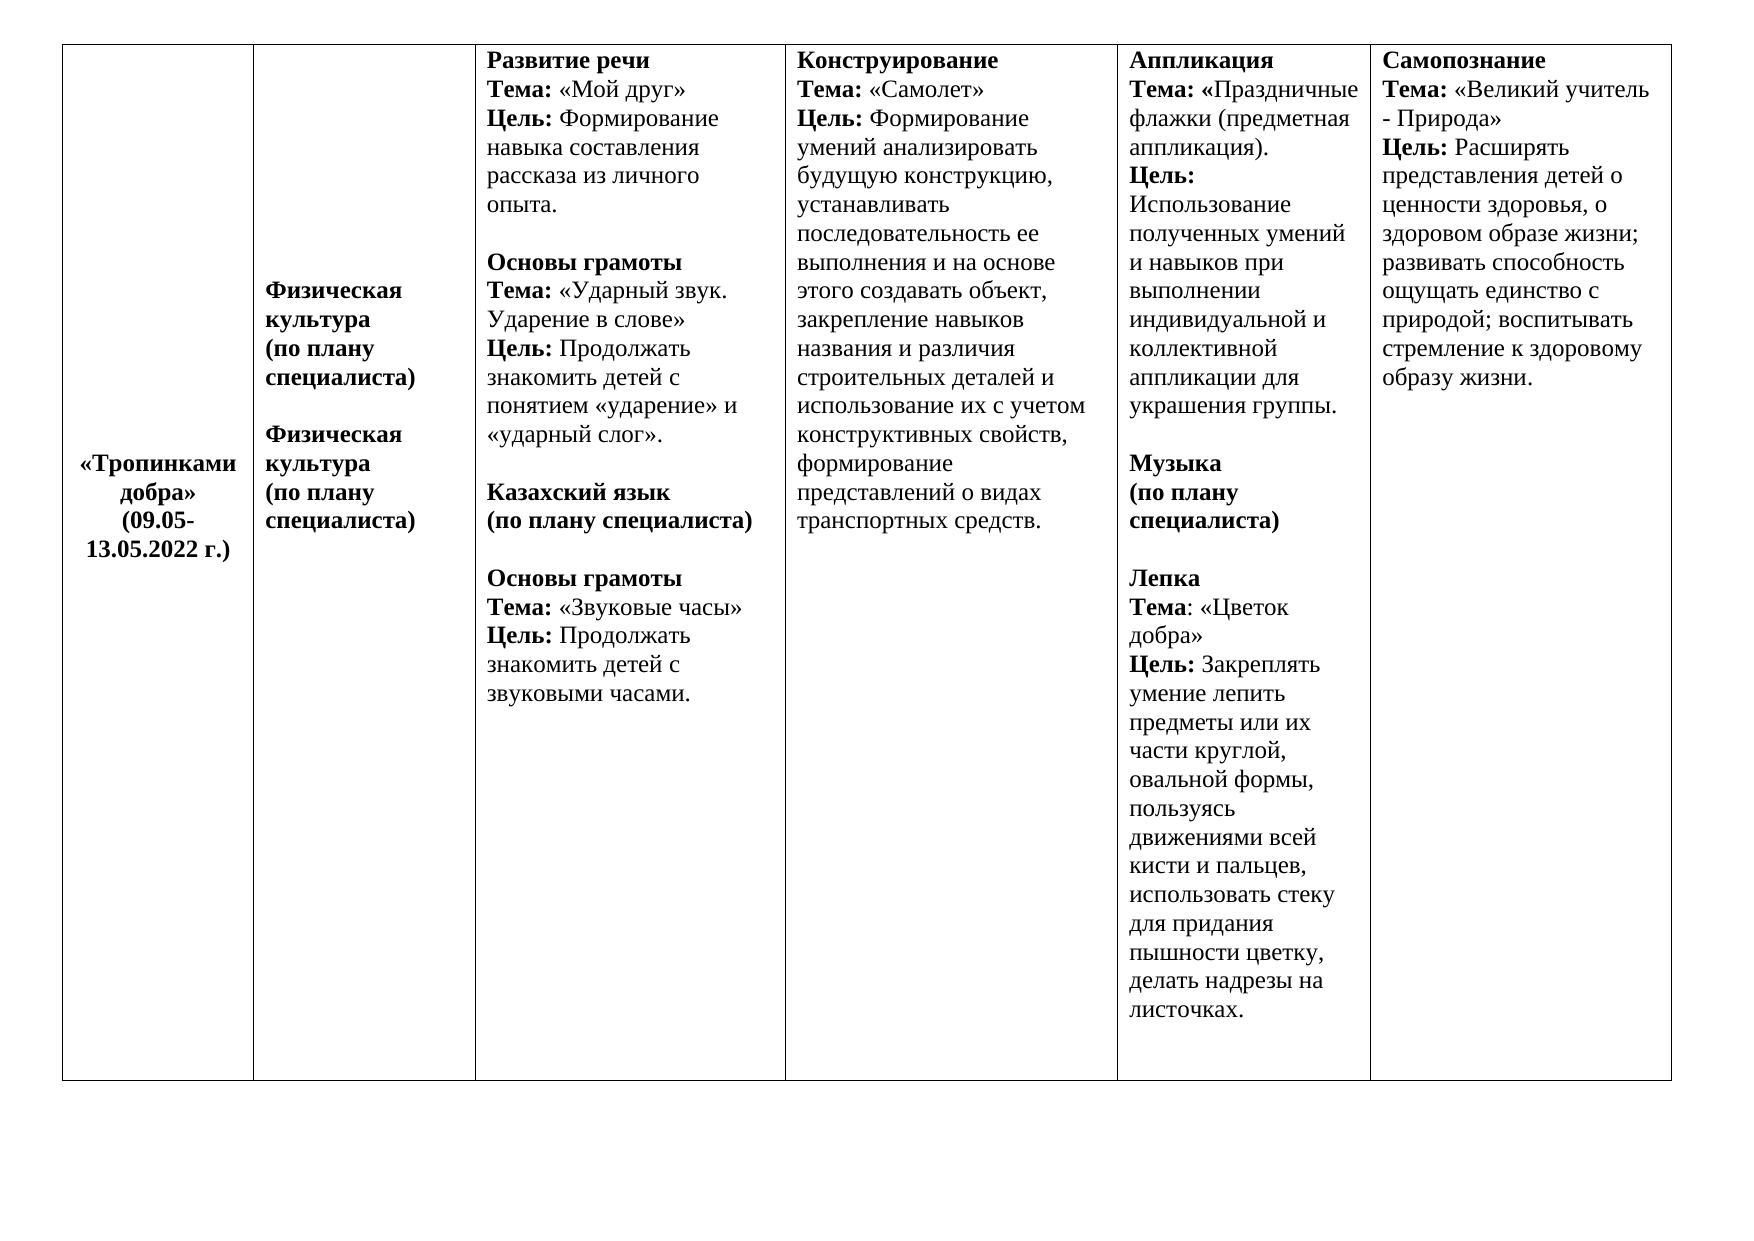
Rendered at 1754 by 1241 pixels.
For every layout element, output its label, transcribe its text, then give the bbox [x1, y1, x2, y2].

table_header Физическая культура (по плану специалиста) Физическая культура (по плану специалиста) [254, 45, 475, 1080]
table_header Самопознание Тема: «Великий учитель - Природа» Цель: Расширять представления детей о ценности здоровья, о здоровом образе жизни; развивать способность ощущать единство с природой; воспитывать стремление к здоровому образу жизни. [1371, 45, 1671, 1080]
table_header «Тропинками добра» (09.05-13.05.2022 г.) [63, 45, 253, 1080]
table_header Аппликация Тема: «Праздничные флажки (предметная аппликация). Цель: Использование полученных умений и навыков при выполнении индивидуальной и коллективной аппликации для украшения группы. Музыка (по плану специалиста) Лепка Тема: «Цветок добра» Цель: Закреплять умение лепить предметы или их части круглой, овальной формы, пользуясь движениями всей кисти и пальцев, использовать стеку для придания пышности цветку, делать надрезы на листочках. [1118, 45, 1370, 1080]
table_header Развитие речи Тема: «Мой друг» Цель: Формирование навыка составления рассказа из личного опыта. Основы грамоты Тема: «Ударный звук. Ударение в слове» Цель: Продолжать знакомить детей с понятием «ударение» и «ударный слог». Казахский язык (по плану специалиста) Основы грамоты Тема: «Звуковые часы» Цель: Продолжать знакомить детей с звуковыми часами. [476, 45, 785, 1080]
table_header Конструирование Тема: «Самолет» Цель: Формирование умений анализировать будущую конструкцию, устанавливать последовательность ее выполнения и на основе этого создавать объект, закрепление навыков названия и различия строительных деталей и использование их с учетом конструктивных свойств, формирование представлений о видах транспортных средств. [786, 45, 1117, 1080]
